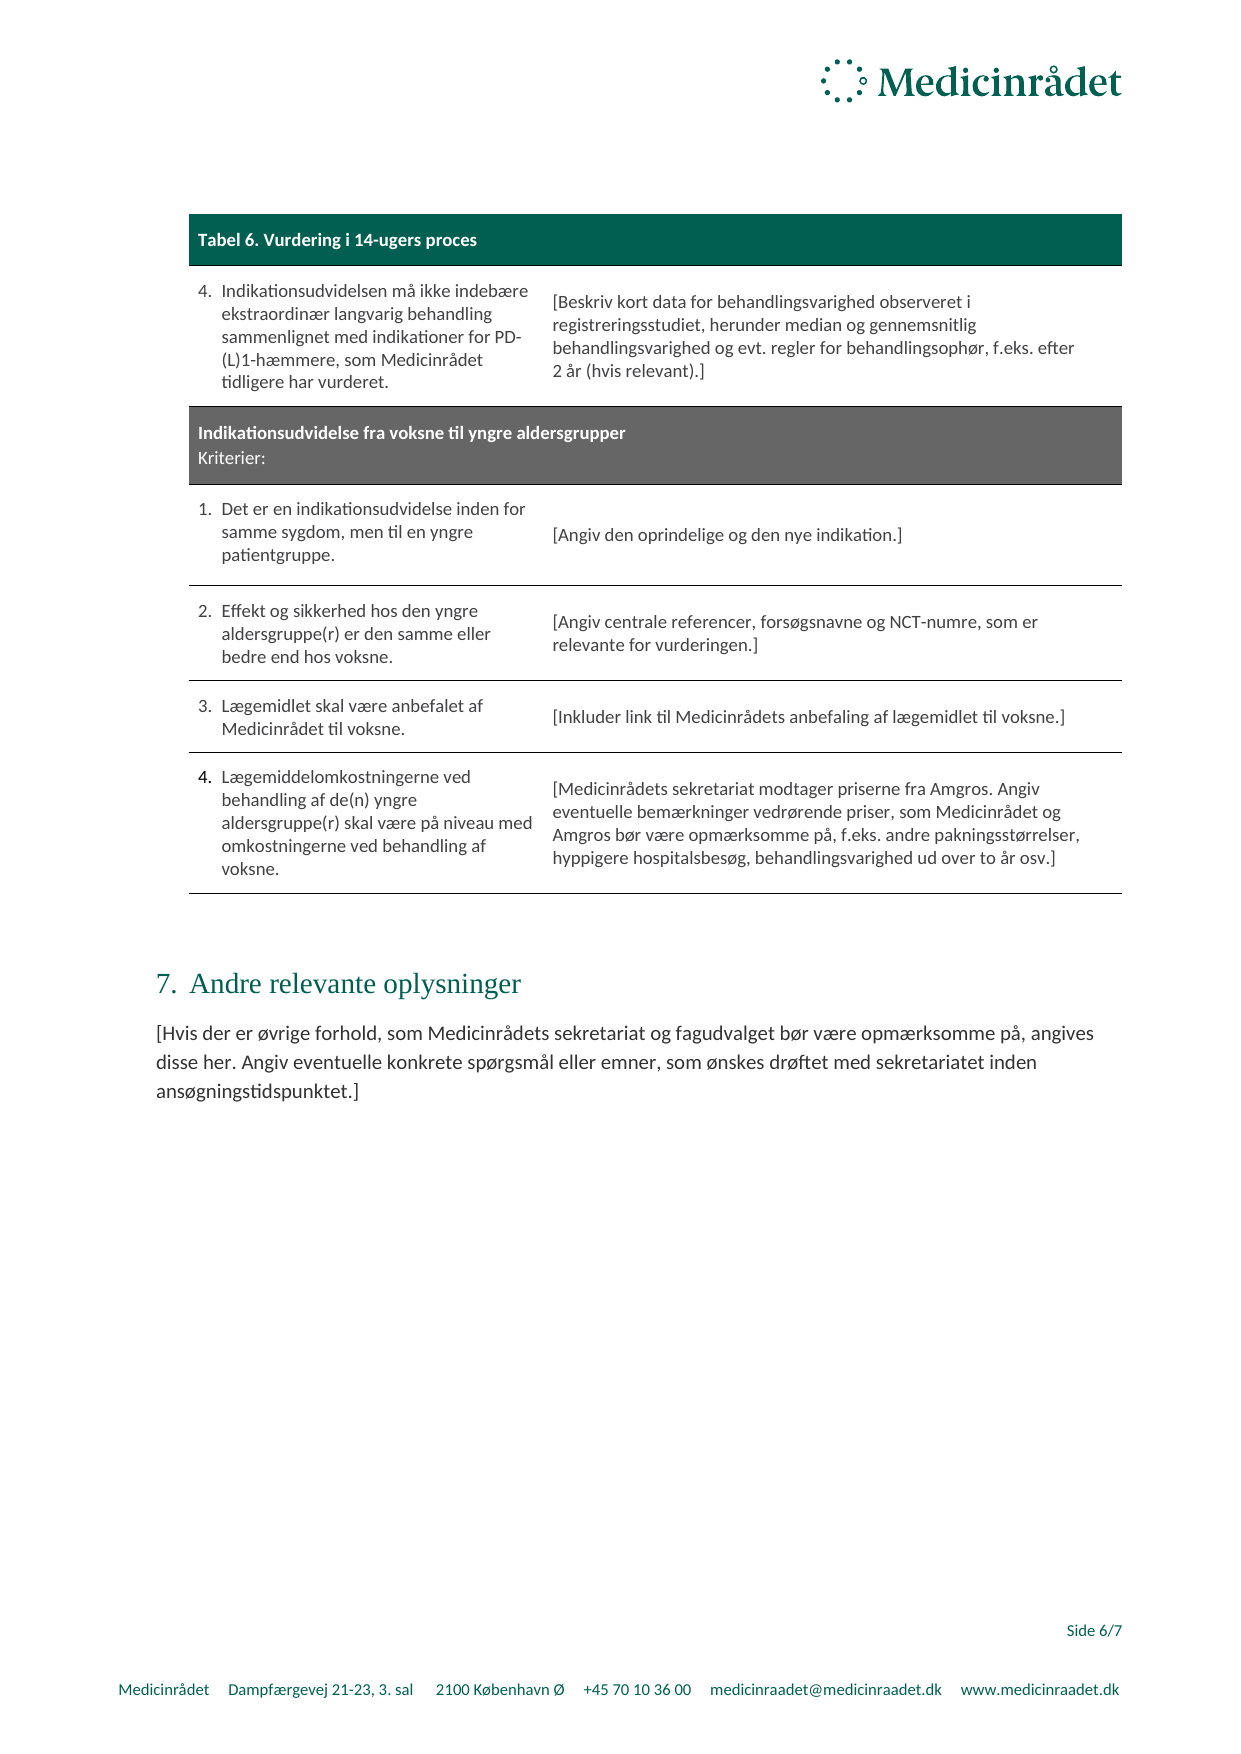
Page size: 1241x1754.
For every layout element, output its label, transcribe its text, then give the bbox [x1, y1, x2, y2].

text [Hvis der er øvrige forhold, som Medicinrådets sekretariat og fagudvalget bør være opmærksomme på, angives disse her. Angiv eventuelle konkrete spørgsmål eller emner, som ønskes drøftet med sekretariatet inden ansøgningstidspunktet.] [156, 1016, 1122, 1104]
table_cell [Beskriv kort data for behandlingsvarighed observeret i registreringsstudiet, herunder median og gennemsnitlig behandlingsvarighed og evt. regler for behandlingsophør, f.eks. efter 2 år (hvis relevant).] [543, 266, 1122, 406]
table_cell [Angiv centrale referencer, forsøgsnavne og NCT-numre, som er relevante for vurderingen.] [543, 586, 1122, 680]
list Andre relevante oplysninger [156, 966, 1122, 999]
table_cell [Inkluder link til Medicinrådets anbefaling af lægemidlet til voksne.] [543, 681, 1122, 752]
table_cell [Angiv den oprindelige og den nye indikation.] [543, 485, 1122, 585]
table_header Tabel 6. Vurdering i 14-ugers proces [189, 214, 1122, 265]
table_cell [676, 407, 1122, 484]
table_cell Lægemidlet skal være anbefalet af Medicinrådet til voksne. [189, 681, 543, 752]
table_cell Indikationsudvidelse fra voksne til yngre aldersgrupper Kriterier: [189, 407, 676, 484]
table_cell [Medicinrådets sekretariat modtager priserne fra Amgros. Angiv eventuelle bemærkninger vedrørende priser, som Medicinrådet og Amgros bør være opmærksomme på, f.eks. andre pakningsstørrelser, hyppigere hospitalsbesøg, behandlingsvarighed ud over to år osv.] [543, 753, 1122, 893]
table_cell Lægemiddelomkostningerne ved behandling af de(n) yngre aldersgruppe(r) skal være på niveau med omkostningerne ved behandling af voksne. [189, 753, 543, 893]
table_cell Effekt og sikkerhed hos den yngre aldersgruppe(r) er den samme eller bedre end hos voksne. [189, 586, 543, 680]
table_cell Indikationsudvidelsen må ikke indebære ekstraordinær langvarig behandling sammenlignet med indikationer for PD-(L)1-hæmmere, som Medicinrådet tidligere har vurderet. [189, 266, 543, 406]
table_cell Det er en indikationsudvidelse inden for samme sygdom, men til en yngre patientgruppe. [189, 485, 543, 585]
